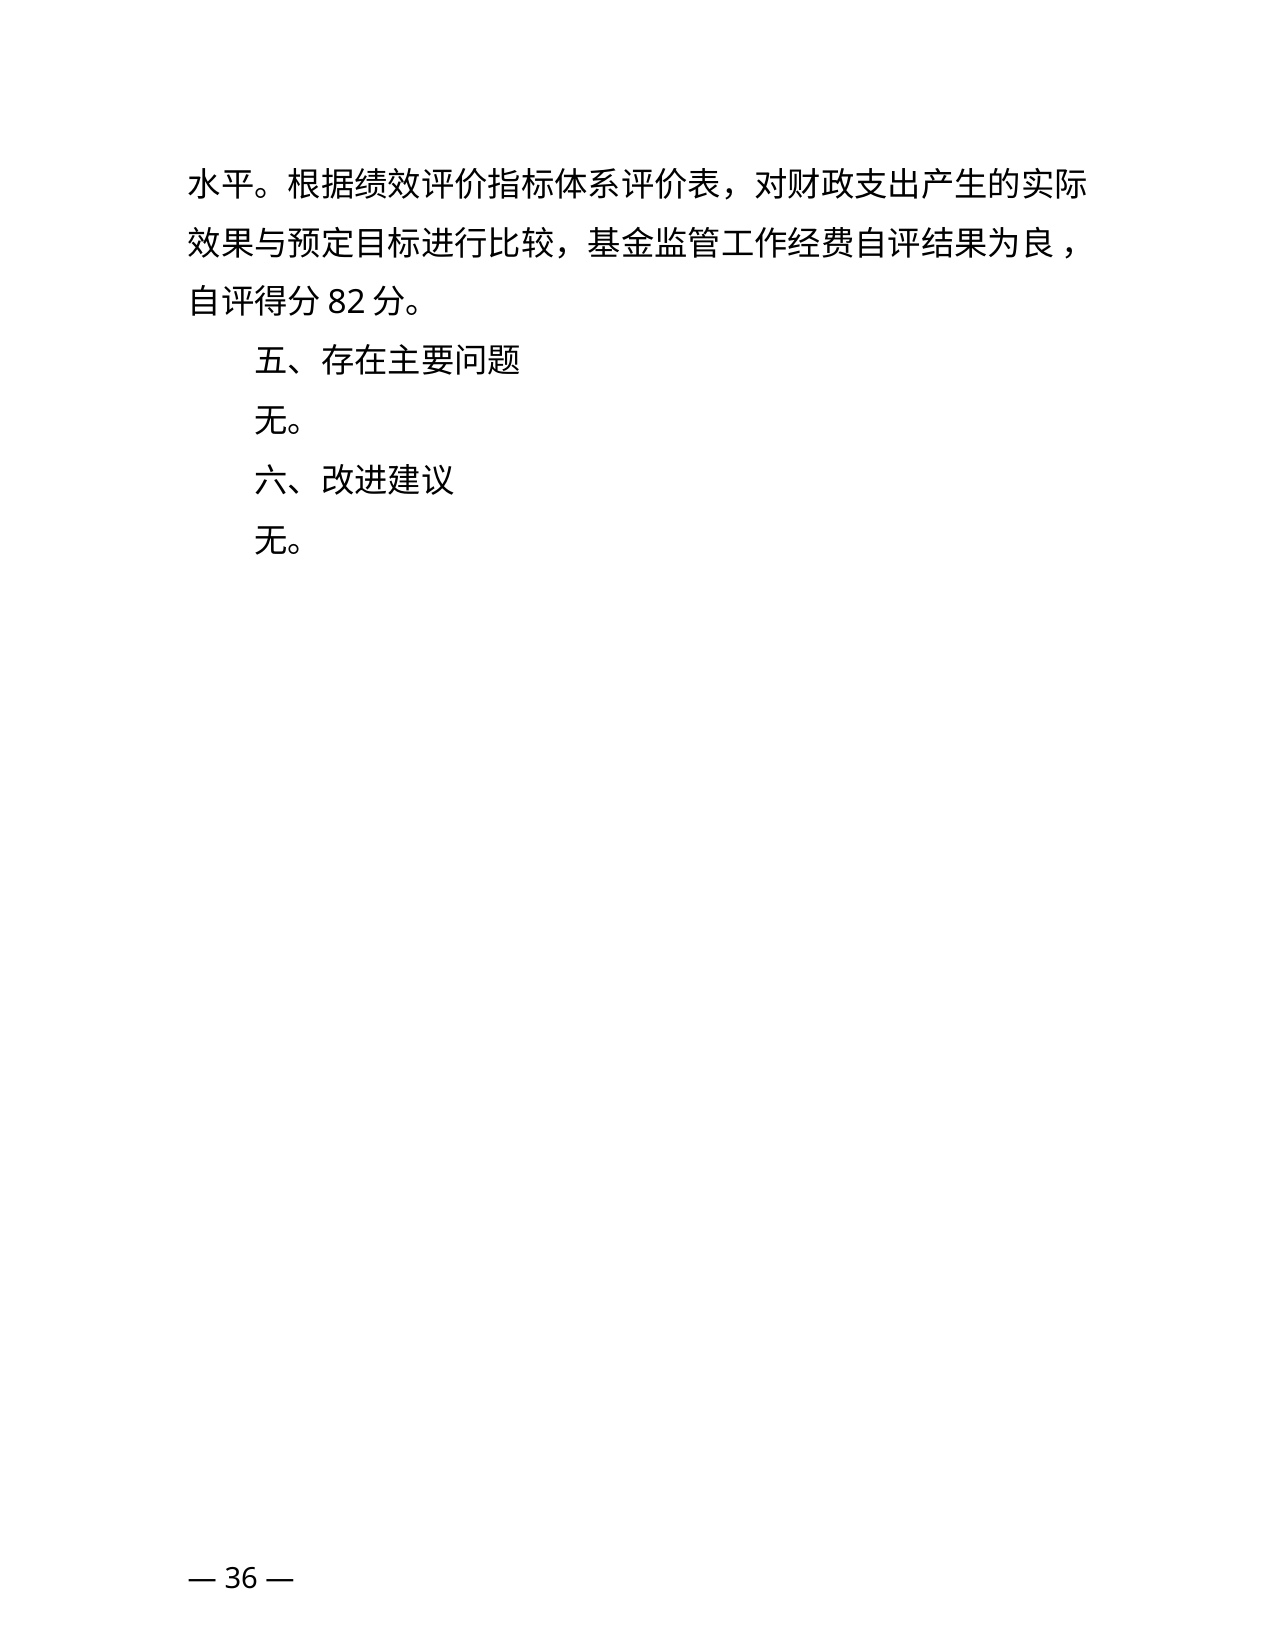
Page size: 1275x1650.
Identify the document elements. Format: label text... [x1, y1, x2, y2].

text 六、改进建议 [187, 445, 1087, 505]
text 五、存在主要问题 [187, 325, 1087, 385]
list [187, 150, 1087, 325]
text 无。 [187, 505, 1087, 565]
text 无。 [187, 385, 1087, 445]
